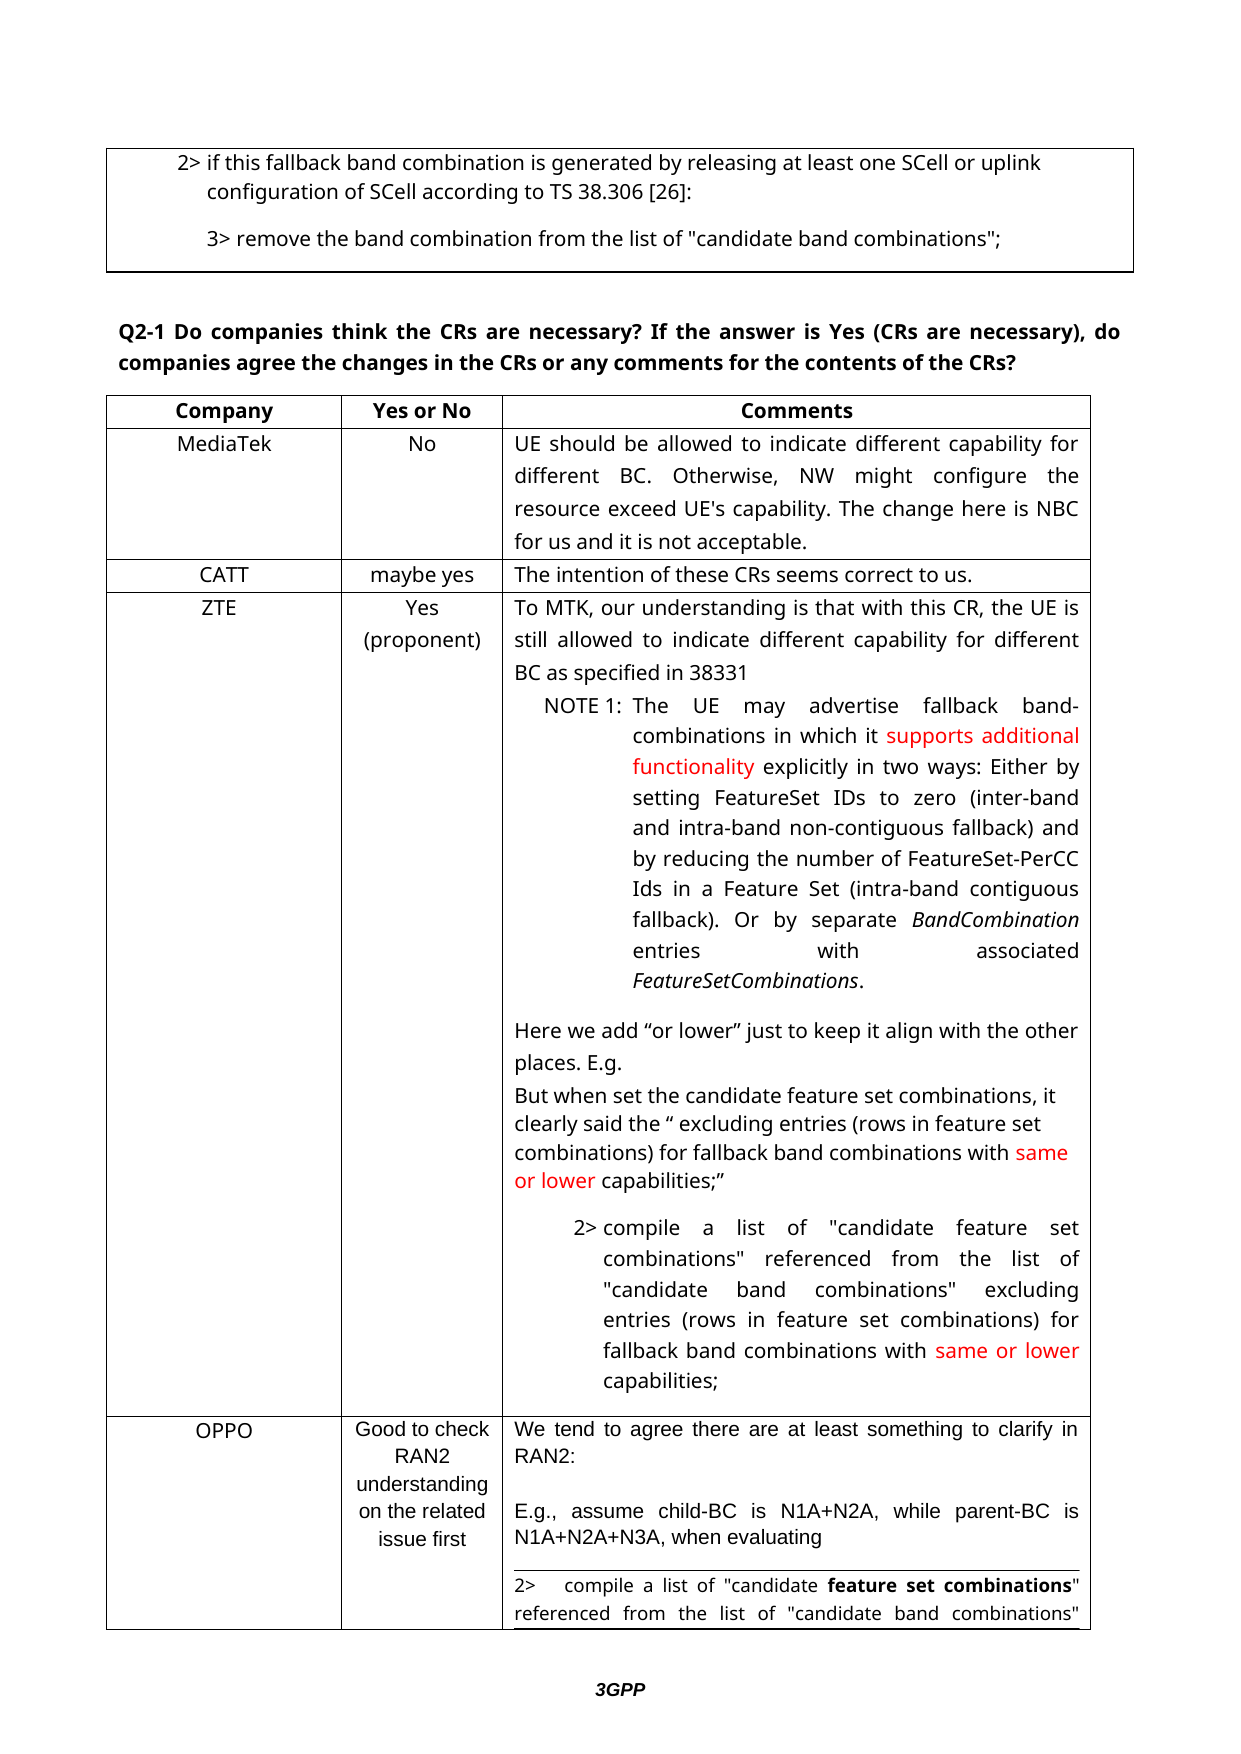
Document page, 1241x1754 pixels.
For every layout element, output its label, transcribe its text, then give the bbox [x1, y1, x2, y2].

table_header Yes or No [342, 396, 502, 428]
table_cell No [342, 429, 502, 559]
table_header Company [107, 396, 341, 428]
table_cell maybe yes [342, 560, 502, 592]
table_cell ZTE [107, 593, 341, 1416]
table_cell Yes (proponent) [342, 593, 502, 1416]
table_cell UE should be allowed to indicate different capability for different BC. Otherwise, NW might configure the resource exceed UE's capability. The change here is NBC for us and it is not acceptable. [503, 429, 1090, 559]
table_header Comments [503, 396, 1090, 428]
table_cell MediaTek [107, 429, 341, 559]
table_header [107, 149, 1133, 271]
table_cell CATT [107, 560, 341, 592]
table_cell OPPO [107, 1417, 341, 1629]
table_cell The intention of these CRs seems correct to us. [503, 560, 1090, 592]
text Q2-1 Do companies think the CRs are necessary? If the answer is Yes (CRs are necessary), do companies agree the changes in the CRs or any comments for the contents of the CRs? [118, 317, 1122, 376]
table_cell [503, 1417, 1090, 1629]
table_cell To MTK, our understanding is that with this CR, the UE is still allowed to indicate different capability for different BC as specified in 38331 NOTE 1: The UE may advertise fallback band-combinations in which it supports additional functionality explicitly in two ways: Either by setting FeatureSet IDs to zero (inter-band and intra-band non-contiguous fallback) and by reducing the number of FeatureSet-PerCC Ids in a Feature Set (intra-band contiguous fallback). Or by separate BandCombination entries with associated FeatureSetCombinations. Here we add “or lower” just to keep it align with the other places. E.g. But when set the candidate feature set combinations, it clearly said the “ excluding entries (rows in feature set combinations) for fallback band combinations with same or lower capabilities;” 2> compile a list of "candidate feature set combinations" referenced from the list of "candidate band combinations" excluding entries (rows in feature set combinations) for fallback band combinations with same or lower capabilities; [503, 593, 1090, 1416]
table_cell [342, 1417, 502, 1629]
